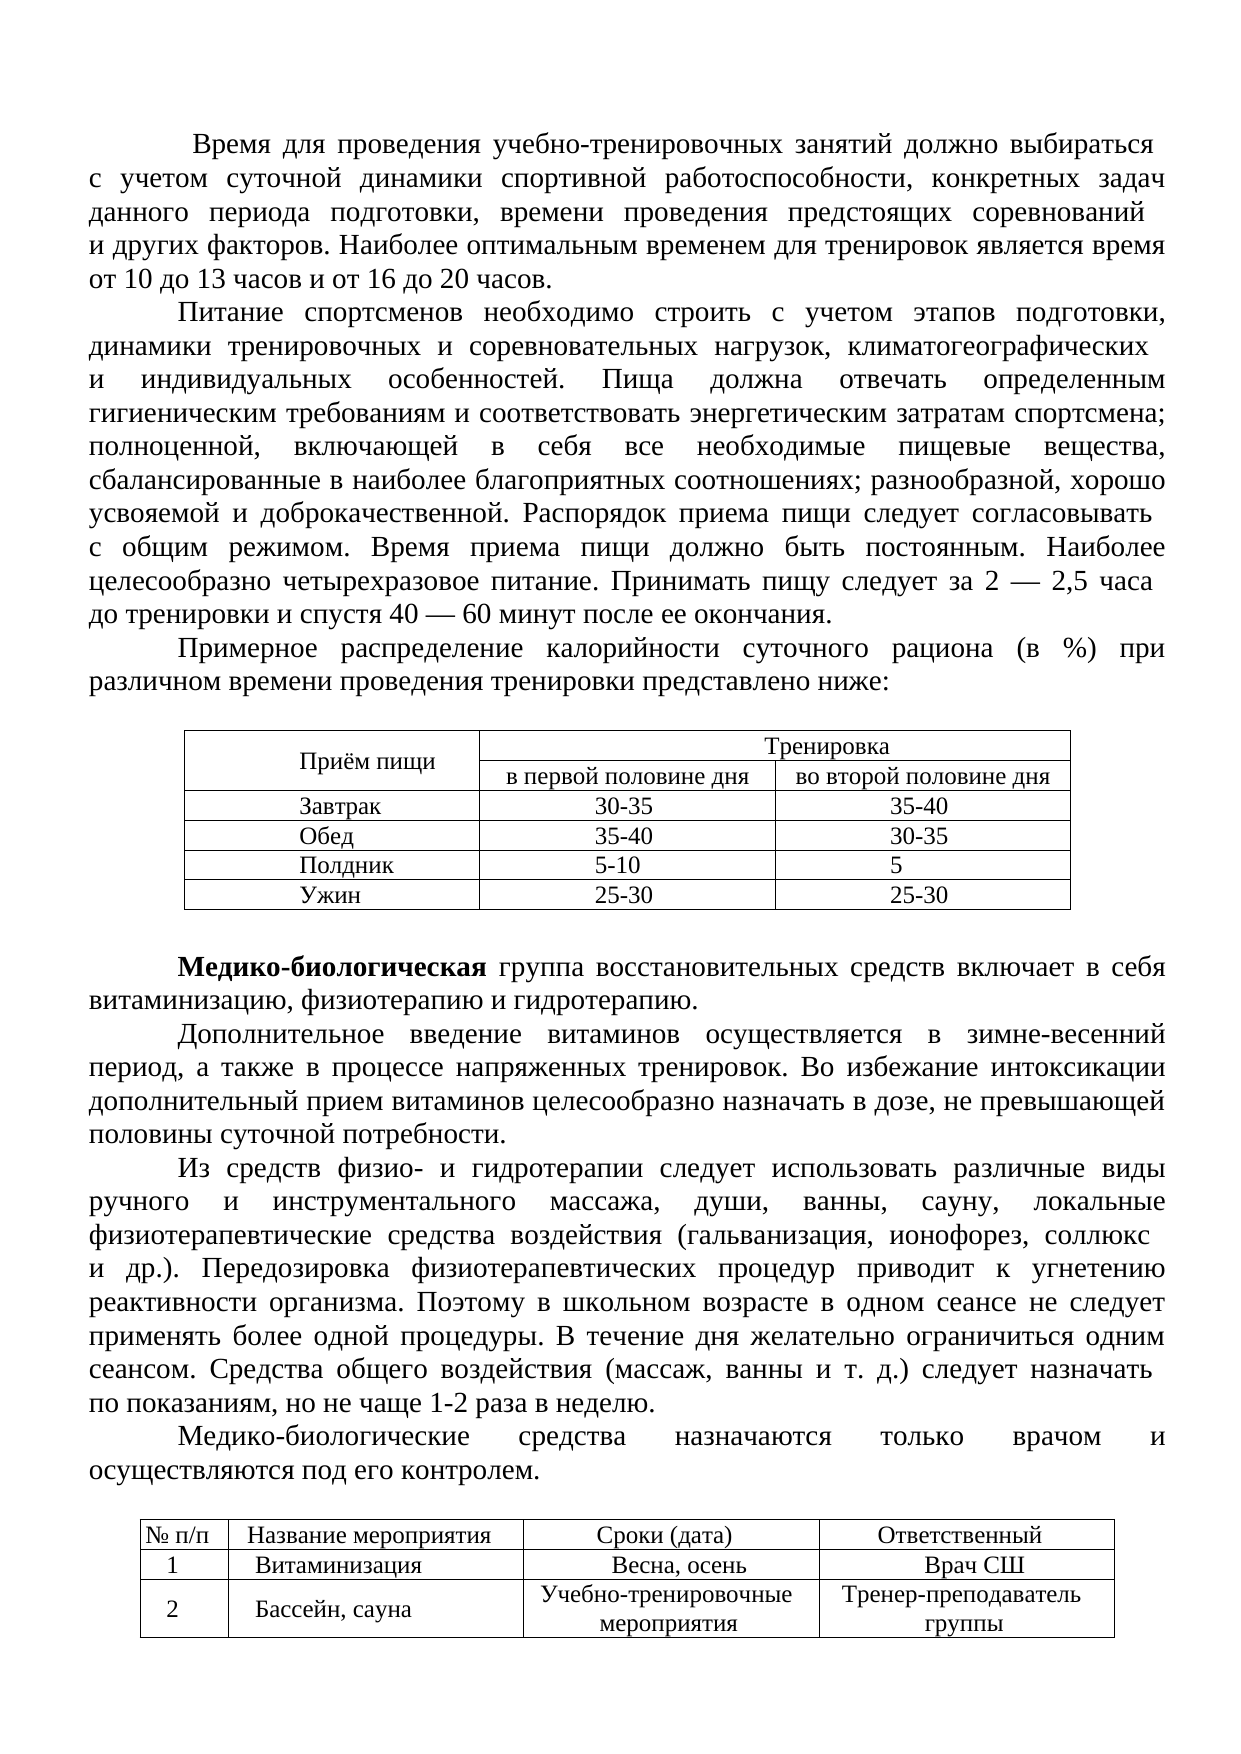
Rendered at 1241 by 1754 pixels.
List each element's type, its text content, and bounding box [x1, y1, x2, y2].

table_cell 25-30 [480, 880, 775, 909]
table_header Ответственный [820, 1520, 1114, 1549]
table_header № п/п [141, 1520, 228, 1549]
text Из средств физио- и гидротерапии следует использовать различные виды ручного и инструментального массажа, души, ванны, сауну, локальные физиотерапевтические средства воздействия (гальванизация, ионофорез, соллюкс и др.). Передозировка физиотерапевтических процедур приводит к угнетению реактивности организма. Поэтому в школьном возрасте в одном сеансе не следует применять более одной процедуры. В течение дня желательно ограничиться одним сеансом. Средства общего воздействия (массаж, ванны и т. д.) следует назначать по показаниям, но не чаще 1-2 раза в неделю. [89, 1150, 1166, 1418]
table_cell во второй половине дня [776, 761, 1070, 790]
text Питание спортсменов необходимо строить с учетом этапов подготовки, динамики тренировочных и соревновательных нагрузок, климатогеографических и индивидуальных особенностей. Пища должна отвечать определенным гигиеническим требованиям и соответствовать энергетическим затратам спортсмена; полноценной, включающей в себя все необходимые пищевые вещества, сбалансированные в наиболее благоприятных соотношениях; разнообразной, хорошо усвояемой и доброкачественной. Распорядок приема пищи следует согласовывать с общим режимом. Время приема пищи должно быть постоянным. Наиболее целесообразно четырехразовое питание. Принимать пищу следует за 2 — 2,5 часа до тренировки и спустя 40 — 60 минут после ее окончания. [89, 294, 1166, 630]
table_cell 35-40 [776, 791, 1070, 820]
table_cell 5 [776, 851, 1070, 879]
table_header Название мероприятия [229, 1520, 523, 1549]
table_cell 35-40 [480, 821, 775, 849]
table_cell Весна, осень [524, 1550, 819, 1578]
table_header Приём пищи [185, 731, 479, 790]
text Время для проведения учебно-тренировочных занятий должно выбираться с учетом суточной динамики спортивной работоспособности, конкретных задач данного периода подготовки, времени проведения предстоящих соревнований и других факторов. Наиболее оптимальным временем для тренировок является время от 10 до 13 часов и от 16 до 20 часов. [89, 127, 1166, 294]
text Дополнительное введение витаминов осуществляется в зимне-весенний период, а также в процессе напряженных тренировок. Во избежание интоксикации дополнительный прием витаминов целесообразно назначать в дозе, не превышающей половины суточной потребности. [89, 1016, 1166, 1150]
table_cell Витаминизация [229, 1550, 523, 1578]
table_cell Бассейн, сауна [229, 1580, 523, 1637]
table_cell в первой половине дня [480, 761, 775, 790]
table_header Тренировка [480, 731, 1070, 760]
table_cell 30-35 [776, 821, 1070, 849]
table_cell Ужин [185, 880, 479, 909]
table_cell Завтрак [185, 791, 479, 820]
table_cell Врач СШ [820, 1550, 1114, 1578]
table_cell Обед [185, 821, 479, 849]
table_cell Полдник [185, 851, 479, 879]
table_cell Учебно-тренировочные мероприятия [524, 1580, 819, 1637]
table_cell 2 [141, 1580, 228, 1637]
table_cell Тренер-преподаватель группы [820, 1580, 1114, 1637]
table_cell 25-30 [776, 880, 1070, 909]
table_header Сроки (дата) [524, 1520, 819, 1549]
table_cell 1 [141, 1550, 228, 1578]
table_cell 30-35 [480, 791, 775, 820]
text Примерное распределение калорийности суточного рациона (в %) при различном времени проведения тренировки представлено ниже: [89, 630, 1166, 697]
text Медико-биологическая группа восстановительных средств включает в себя витаминизацию, физиотерапию и гидротерапию. [89, 949, 1166, 1016]
table_cell 5-10 [480, 851, 775, 879]
text Медико-биологические средства назначаются только врачом и осуществляются под его контролем. [89, 1418, 1166, 1485]
